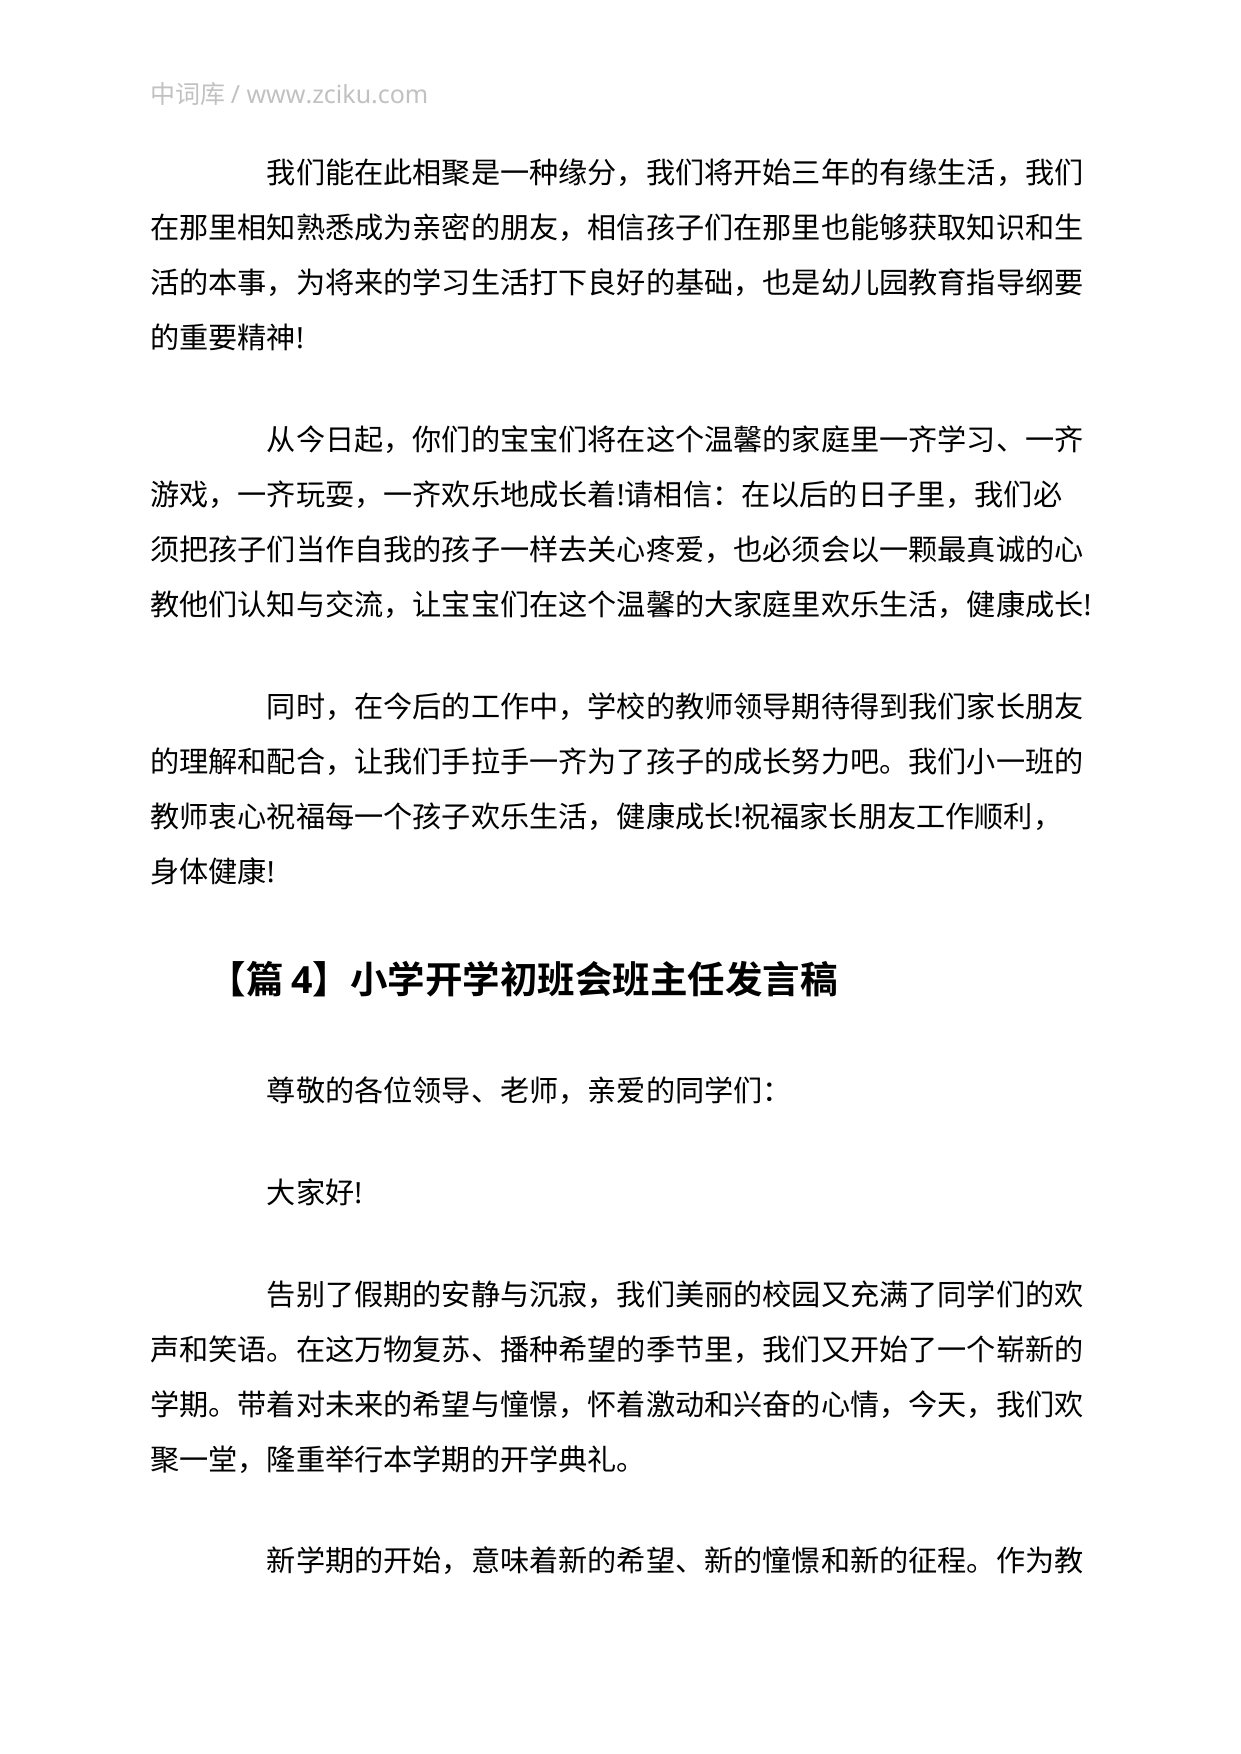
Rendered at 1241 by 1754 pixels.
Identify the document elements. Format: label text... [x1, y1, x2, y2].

text 大家好! [150, 1169, 1090, 1212]
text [150, 1538, 1090, 1580]
text 尊敬的各位领导、老师，亲爱的同学们： [150, 1068, 1090, 1110]
text 从今日起，你们的宝宝们将在这个温馨的家庭里一齐学习、一齐游戏，一齐玩耍，一齐欢乐地成长着!请相信：在以后的日子里，我们必须把孩子们当作自我的孩子一样去关心疼爱，也必须会以一颗最真诚的心教他们认知与交流，让宝宝们在这个温馨的大家庭里欢乐生活，健康成长! [150, 417, 1090, 624]
text 同时，在今后的工作中，学校的教师领导期待得到我们家长朋友的理解和配合，让我们手拉手一齐为了孩子的成长努力吧。我们小一班的教师衷心祝福每一个孩子欢乐生活，健康成长!祝福家长朋友工作顺利，身体健康! [150, 683, 1090, 891]
text 我们能在此相聚是一种缘分，我们将开始三年的有缘生活，我们在那里相知熟悉成为亲密的朋友，相信孩子们在那里也能够获取知识和生活的本事，为将来的学习生活打下良好的基础，也是幼儿园教育指导纲要的重要精神! [150, 150, 1090, 357]
text 【篇4】小学开学初班会班主任发言稿 [150, 950, 1090, 1005]
text 告别了假期的安静与沉寂，我们美丽的校园又充满了同学们的欢声和笑语。在这万物复苏、播种希望的季节里，我们又开始了一个崭新的学期。带着对未来的希望与憧憬，怀着激动和兴奋的心情，今天，我们欢聚一堂，隆重举行本学期的开学典礼。 [150, 1272, 1090, 1478]
